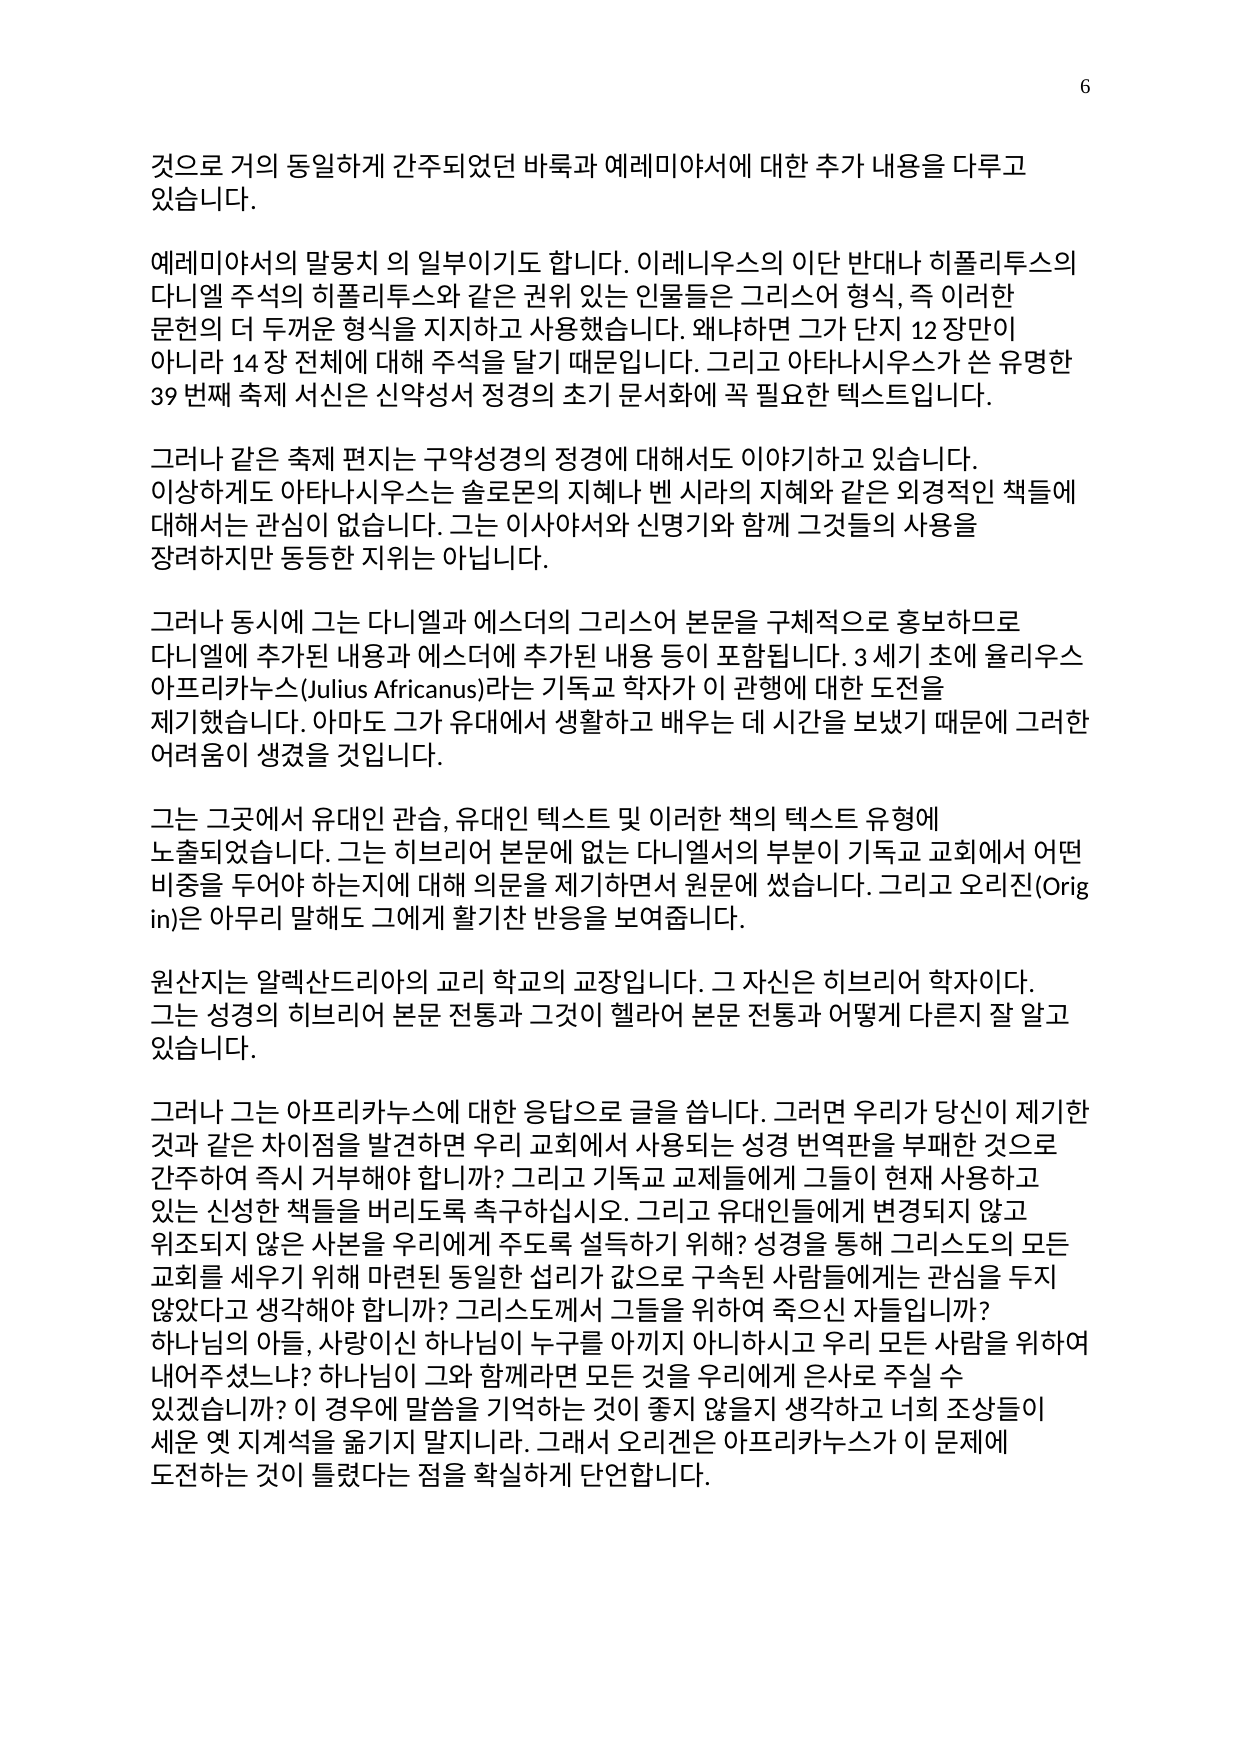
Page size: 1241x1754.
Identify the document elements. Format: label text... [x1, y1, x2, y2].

text 그는 그곳에서 유대인 관습, 유대인 텍스트 및 이러한 책의 텍스트 유형에 노출되었습니다. 그는 히브리어 본문에 없는 다니엘서의 부분이 기독교 교회에서 어떤 비중을 두어야 하는지에 대해 의문을 제기하면서 원문에 썼습니다. 그리고 오리진(Origin)은 아무리 말해도 그에게 활기찬 반응을 보여줍니다. [150, 803, 1090, 935]
text 원산지는 알렉산드리아의 교리 학교의 교장입니다. 그 자신은 히브리어 학자이다. 그는 성경의 히브리어 본문 전통과 그것이 헬라어 본문 전통과 어떻게 다른지 잘 알고 있습니다. [150, 966, 1090, 1065]
text 예레미야서의 말뭉치 의 일부이기도 합니다. 이레니우스의 이단 반대나 히폴리투스의 다니엘 주석의 히폴리투스와 같은 권위 있는 인물들은 그리스어 형식, 즉 이러한 문헌의 더 두꺼운 형식을 지지하고 사용했습니다. 왜냐하면 그가 단지 12장만이 아니라 14장 전체에 대해 주석을 달기 때문입니다. 그리고 아타나시우스가 쓴 유명한 39번째 축제 서신은 신약성서 정경의 초기 문서화에 꼭 필요한 텍스트입니다. [150, 247, 1090, 412]
text 그러나 그는 아프리카누스에 대한 응답으로 글을 씁니다. 그러면 우리가 당신이 제기한 것과 같은 차이점을 발견하면 우리 교회에서 사용되는 성경 번역판을 부패한 것으로 간주하여 즉시 거부해야 합니까? 그리고 기독교 교제들에게 그들이 현재 사용하고 있는 신성한 책들을 버리도록 촉구하십시오. 그리고 유대인들에게 변경되지 않고 위조되지 않은 사본을 우리에게 주도록 설득하기 위해? 성경을 통해 그리스도의 모든 교회를 세우기 위해 마련된 동일한 섭리가 값으로 구속된 사람들에게는 관심을 두지 않았다고 생각해야 합니까? 그리스도께서 그들을 위하여 죽으신 자들입니까? 하나님의 아들, 사랑이신 하나님이 누구를 아끼지 아니하시고 우리 모든 사람을 위하여 내어주셨느냐? 하나님이 그와 함께라면 모든 것을 우리에게 은사로 주실 수 있겠습니까? 이 경우에 말씀을 기억하는 것이 좋지 않을지 생각하고 너희 조상들이 세운 옛 지계석을 옮기지 말지니라. 그래서 오리겐은 아프리카누스가 이 문제에 도전하는 것이 틀렸다는 점을 확실하게 단언합니다. [150, 1096, 1090, 1493]
text 그러나 같은 축제 편지는 구약성경의 정경에 대해서도 이야기하고 있습니다. 이상하게도 아타나시우스는 솔로몬의 지혜나 벤 시라의 지혜와 같은 외경적인 책들에 대해서는 관심이 없습니다. 그는 이사야서와 신명기와 함께 그것들의 사용을 장려하지만 동등한 지위는 아닙니다. [150, 443, 1090, 576]
text 그러나 동시에 그는 다니엘과 에스더의 그리스어 본문을 구체적으로 홍보하므로 다니엘에 추가된 내용과 에스더에 추가된 내용 등이 포함됩니다. 3세기 초에 율리우스 아프리카누스(Julius Africanus)라는 기독교 학자가 이 관행에 대한 도전을 제기했습니다. 아마도 그가 유대에서 생활하고 배우는 데 시간을 보냈기 때문에 그러한 어려움이 생겼을 것입니다. [150, 607, 1090, 772]
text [150, 150, 1090, 216]
